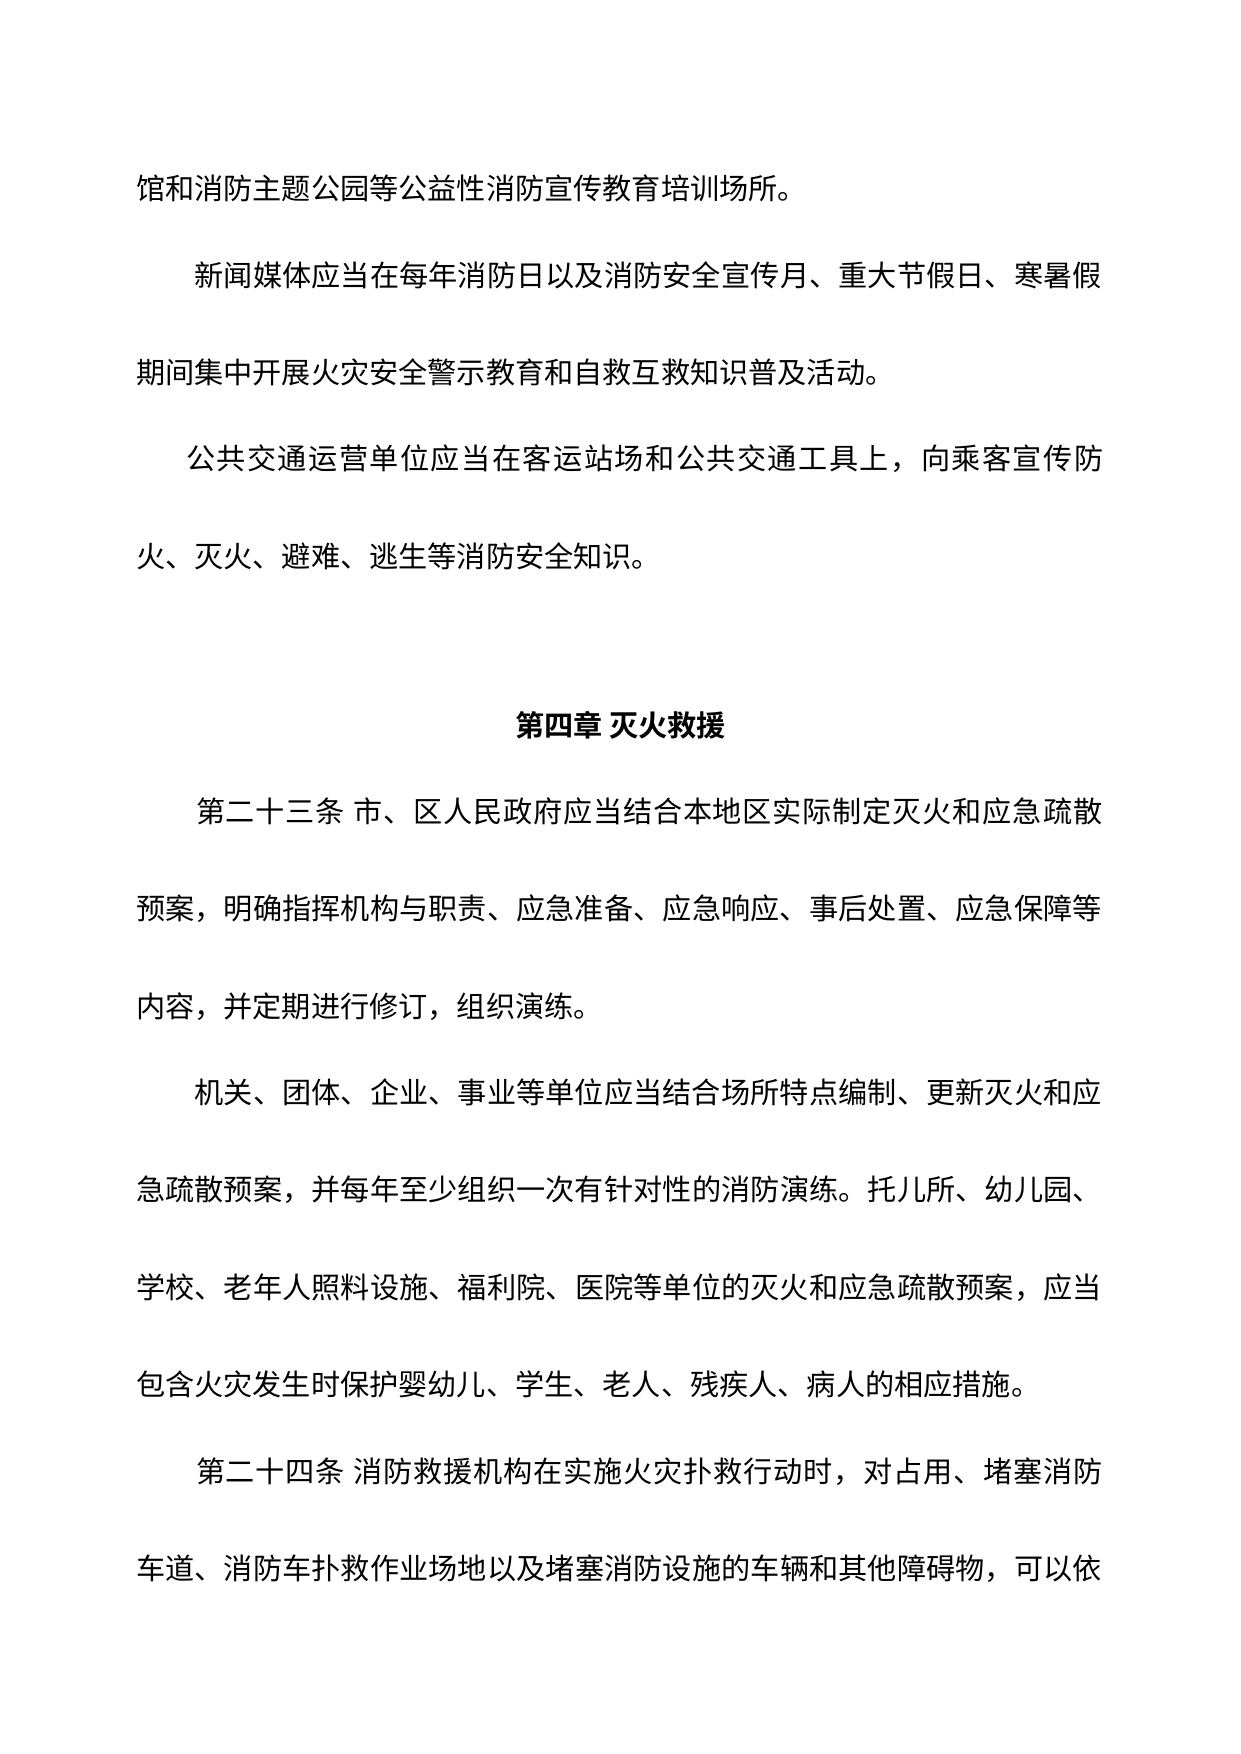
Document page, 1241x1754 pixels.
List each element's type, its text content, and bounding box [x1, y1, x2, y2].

text 新闻媒体应当在每年消防日以及消防安全宣传月、重大节假日、寒暑假期间集中开展火灾安全警示教育和自救互救知识普及活动。 [136, 241, 1104, 403]
text 机关、团体、企业、事业等单位应当结合场所特点编制、更新灭火和应急疏散预案，并每年至少组织一次有针对性的消防演练。托儿所、幼儿园、学校、老年人照料设施、福利院、医院等单位的灭火和应急疏散预案，应当包含火灾发生时保护婴幼儿、学生、老人、残疾人、病人的相应措施。 [136, 1058, 1104, 1416]
text 第二十三条 市、区人民政府应当结合本地区实际制定灭火和应急疏散预案，明确指挥机构与职责、应急准备、应急响应、事后处置、应急保障等内容，并定期进行修订，组织演练。 [136, 777, 1104, 1037]
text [136, 154, 1104, 219]
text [136, 1437, 1104, 1599]
text 公共交通运营单位应当在客运站场和公共交通工具上，向乘客宣传防火、灭火、避难、逃生等消防安全知识。 [136, 424, 1104, 587]
text 第四章 灭火救援 [136, 691, 1104, 756]
